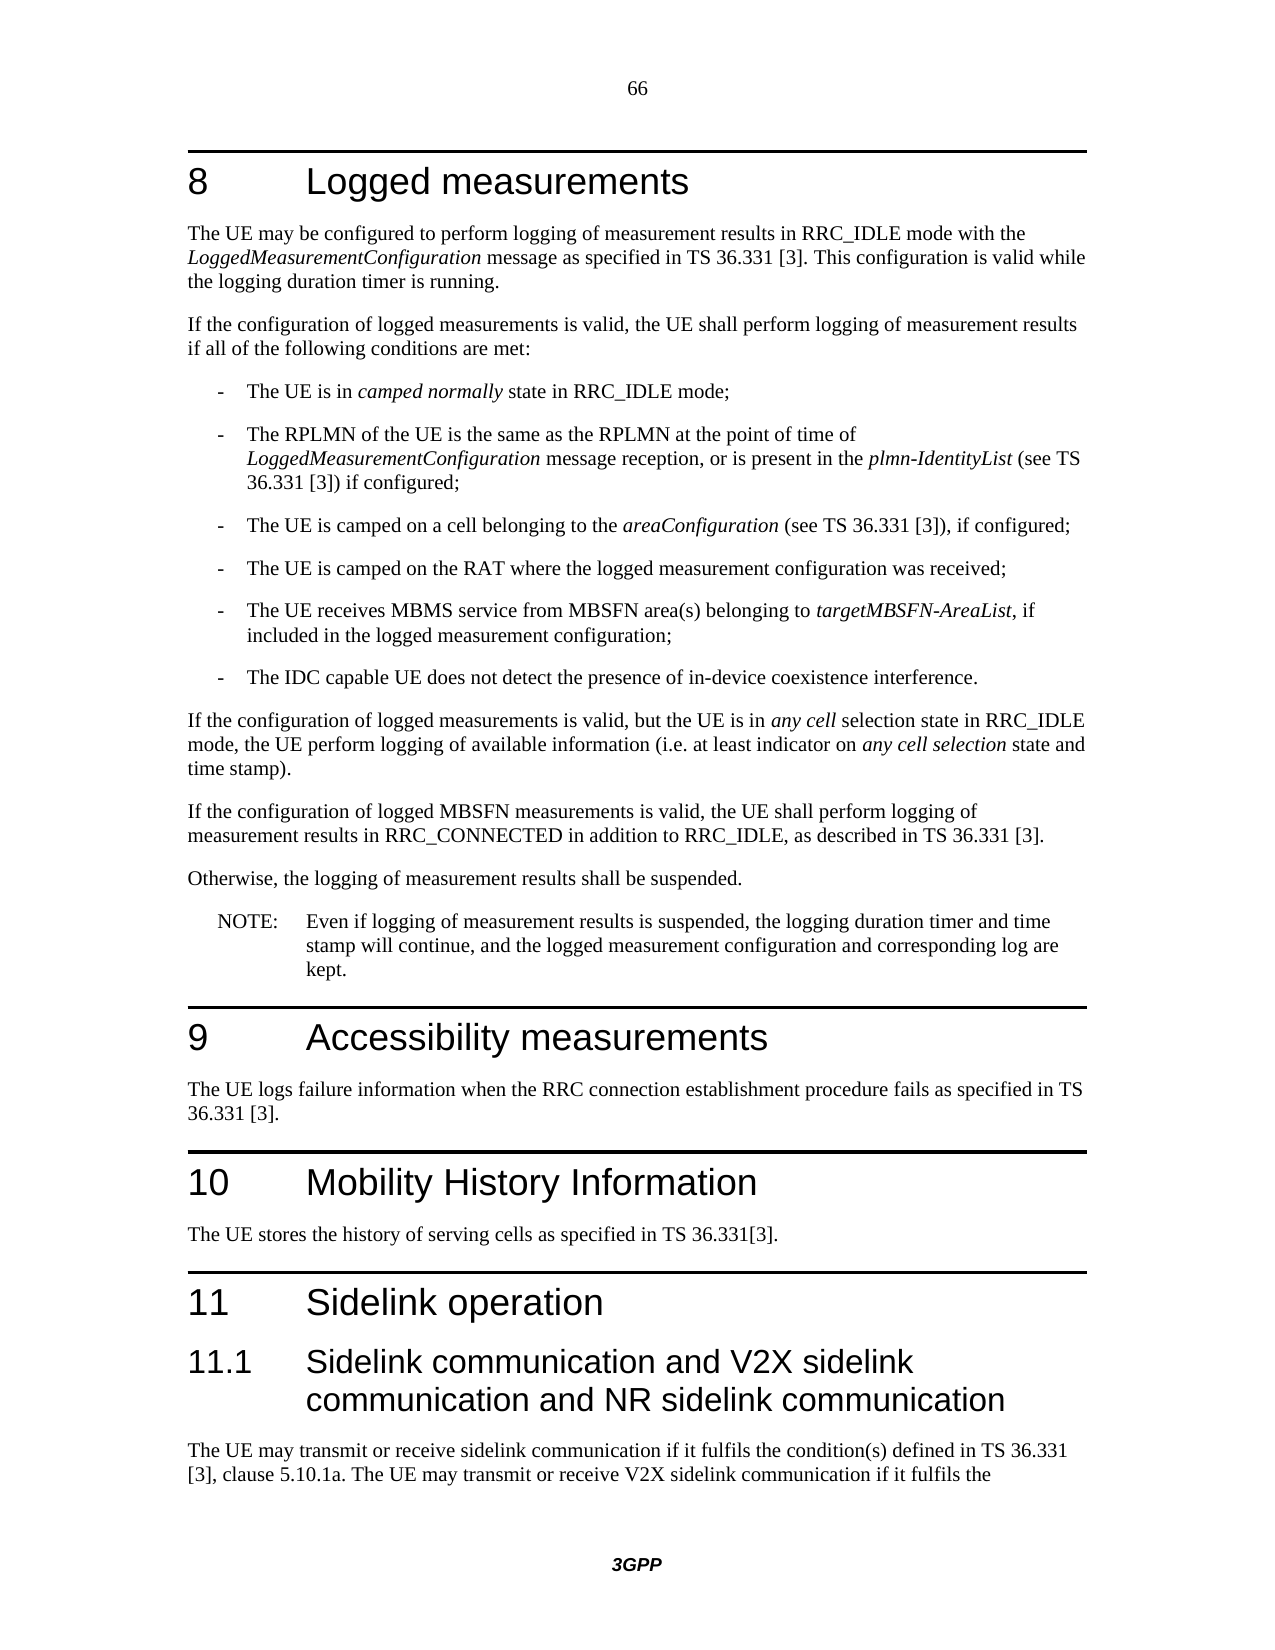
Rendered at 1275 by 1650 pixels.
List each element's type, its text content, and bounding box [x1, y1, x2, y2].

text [187, 1437, 1087, 1486]
text - The RPLMN of the UE is the same as the RPLMN at the point of time of LoggedMeasurementConfiguration message reception, or is present in the plmn-IdentityList (see TS 36.331 [3]) if configured; [217, 422, 1087, 494]
text If the configuration of logged measurements is valid, but the UE is in any cell selection state in RRC_IDLE mode, the UE perform logging of available information (i.e. at least indicator on any cell selection state and time stamp). [187, 708, 1087, 780]
text - The IDC capable UE does not detect the presence of in-device coexistence interference. [217, 665, 1087, 689]
text The UE may be configured to perform logging of measurement results in RRC_IDLE mode with the LoggedMeasurementConfiguration message as specified in TS 36.331 [3]. This configuration is valid while the logging duration timer is running. [187, 221, 1087, 293]
text The UE stores the history of serving cells as specified in TS 36.331[3]. [187, 1222, 1087, 1246]
text Otherwise, the logging of measurement results shall be suspended. [187, 866, 1087, 890]
text NOTE: Even if logging of measurement results is suspended, the logging duration timer and time stamp will continue, and the logged measurement configuration and corresponding log are kept. [217, 909, 1087, 981]
text - The UE is camped on the RAT where the logged measurement configuration was received; [217, 556, 1087, 580]
subtitle 11.1 Sidelink communication and V2X sidelink communication and NR sidelink communication [187, 1342, 1087, 1419]
text - The UE is in camped normally state in RRC_IDLE mode; [217, 379, 1087, 403]
text - The UE receives MBMS service from MBSFN area(s) belonging to targetMBSFN-AreaList, if included in the logged measurement configuration; [217, 598, 1087, 647]
text If the configuration of logged measurements is valid, the UE shall perform logging of measurement results if all of the following conditions are met: [187, 312, 1087, 360]
subtitle 8 Logged measurements [187, 151, 1087, 202]
subtitle 9 Accessibility measurements [187, 1007, 1087, 1058]
text The UE logs failure information when the RRC connection establishment procedure fails as specified in TS 36.331 [3]. [187, 1077, 1087, 1125]
subtitle 10 Mobility History Information [187, 1151, 1087, 1203]
subtitle 11 Sidelink operation [187, 1272, 1087, 1323]
text - The UE is camped on a cell belonging to the areaConfiguration (see TS 36.331 [3]), if configured; [217, 513, 1087, 537]
text If the configuration of logged MBSFN measurements is valid, the UE shall perform logging of measurement results in RRC_CONNECTED in addition to RRC_IDLE, as described in TS 36.331 [3]. [187, 799, 1087, 847]
